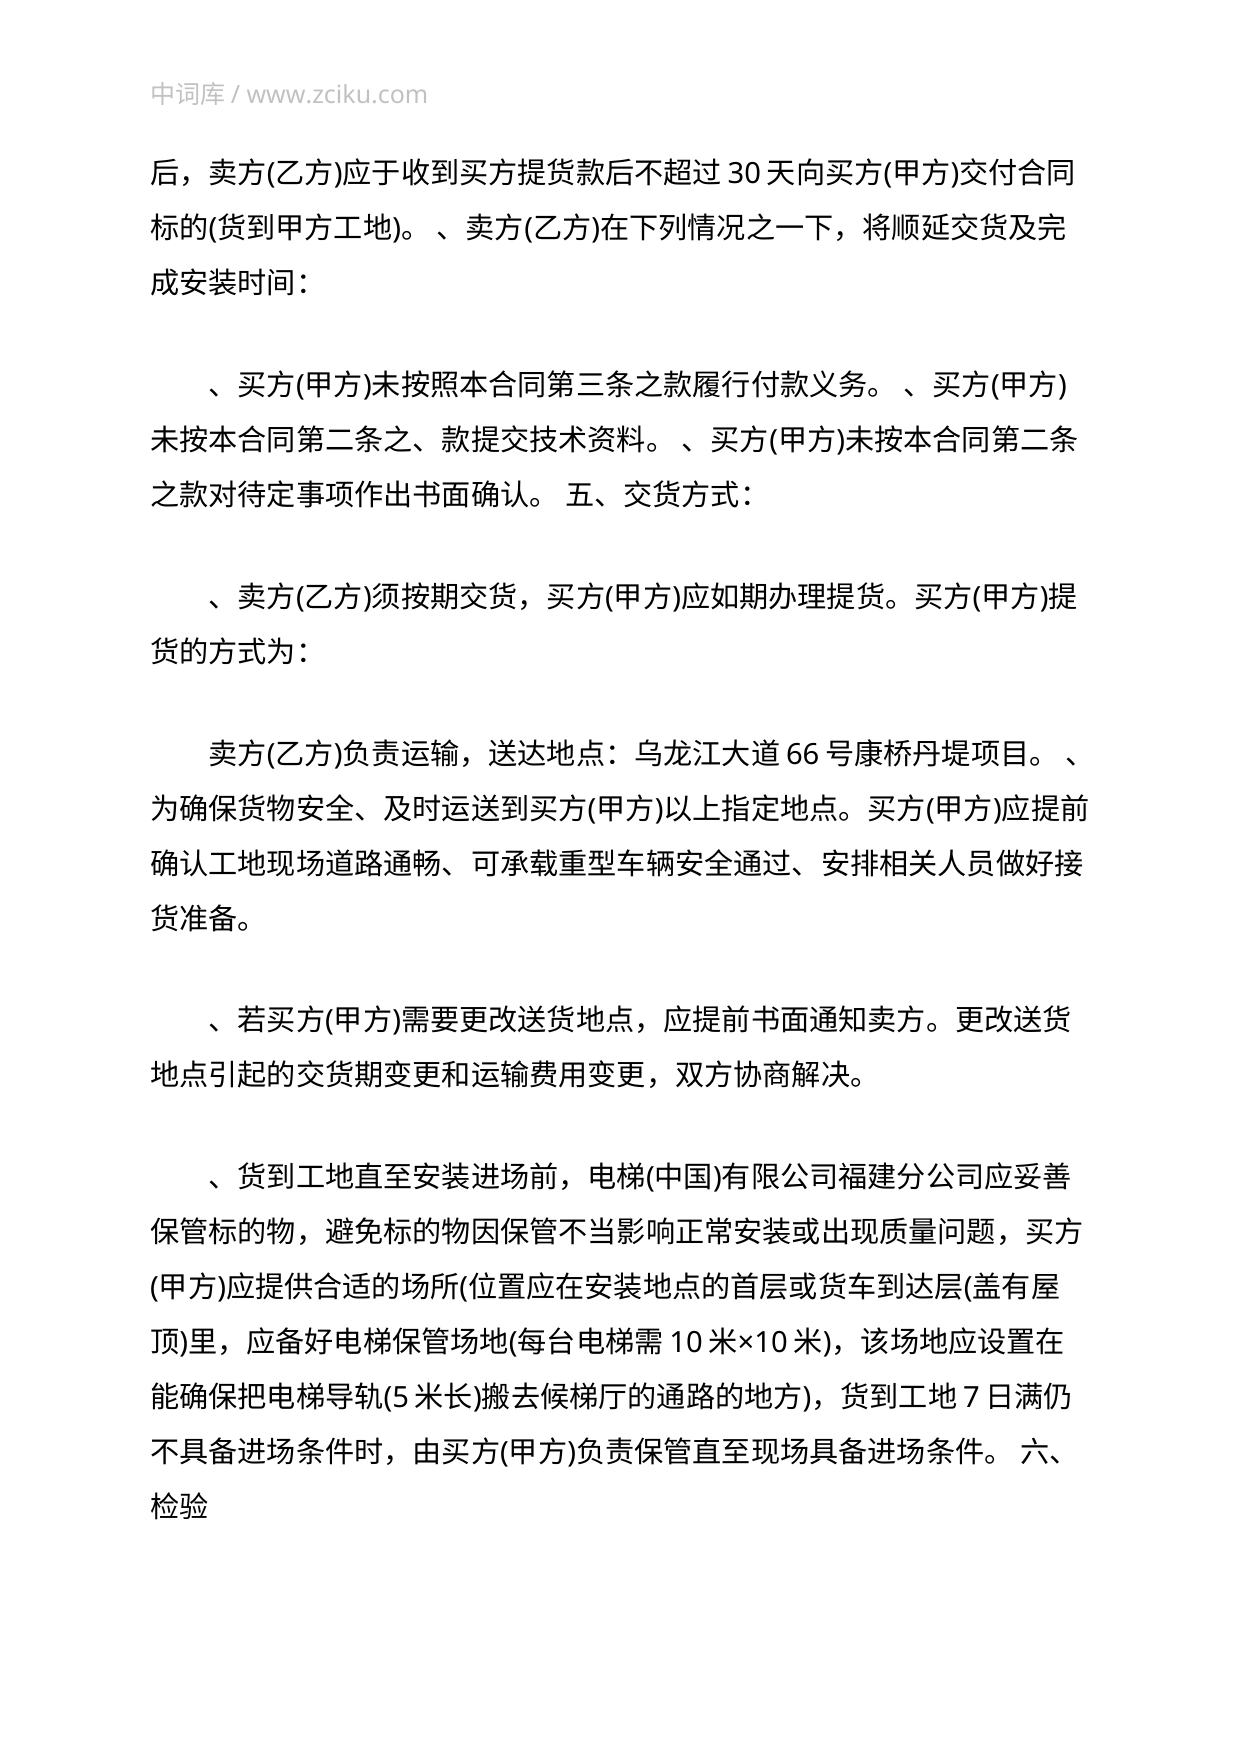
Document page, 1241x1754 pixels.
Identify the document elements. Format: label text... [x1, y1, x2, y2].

text 、买方(甲方)未按照本合同第三条之款履行付款义务。 、买方(甲方)未按本合同第二条之、款提交技术资料。 、买方(甲方)未按本合同第二条之款对待定事项作出书面确认。 五、交货方式： [150, 362, 1090, 514]
text 、若买方(甲方)需要更改送货地点，应提前书面通知卖方。更改送货地点引起的交货期变更和运输费用变更，双方协商解决。 [150, 997, 1090, 1094]
text 、卖方(乙方)须按期交货，买方(甲方)应如期办理提货。买方(甲方)提货的方式为： [150, 573, 1090, 671]
text 、货到工地直至安装进场前，电梯(中国)有限公司福建分公司应妥善保管标的物，避免标的物因保管不当影响正常安装或出现质量问题，买方(甲方)应提供合适的场所(位置应在安装地点的首层或货车到达层(盖有屋顶)里，应备好电梯保管场地(每台电梯需10米×10米)，该场地应设置在能确保把电梯导轨(5米长)搬去候梯厅的通路的地方)，货到工地7日满仍不具备进场条件时，由买方(甲方)负责保管直至现场具备进场条件。 六、检验 [150, 1154, 1090, 1526]
text 卖方(乙方)负责运输，送达地点：乌龙江大道66号康桥丹堤项目。 、为确保货物安全、及时运送到买方(甲方)以上指定地点。买方(甲方)应提前确认工地现场道路通畅、可承载重型车辆安全通过、安排相关人员做好接货准备。 [150, 730, 1090, 937]
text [150, 150, 1090, 302]
